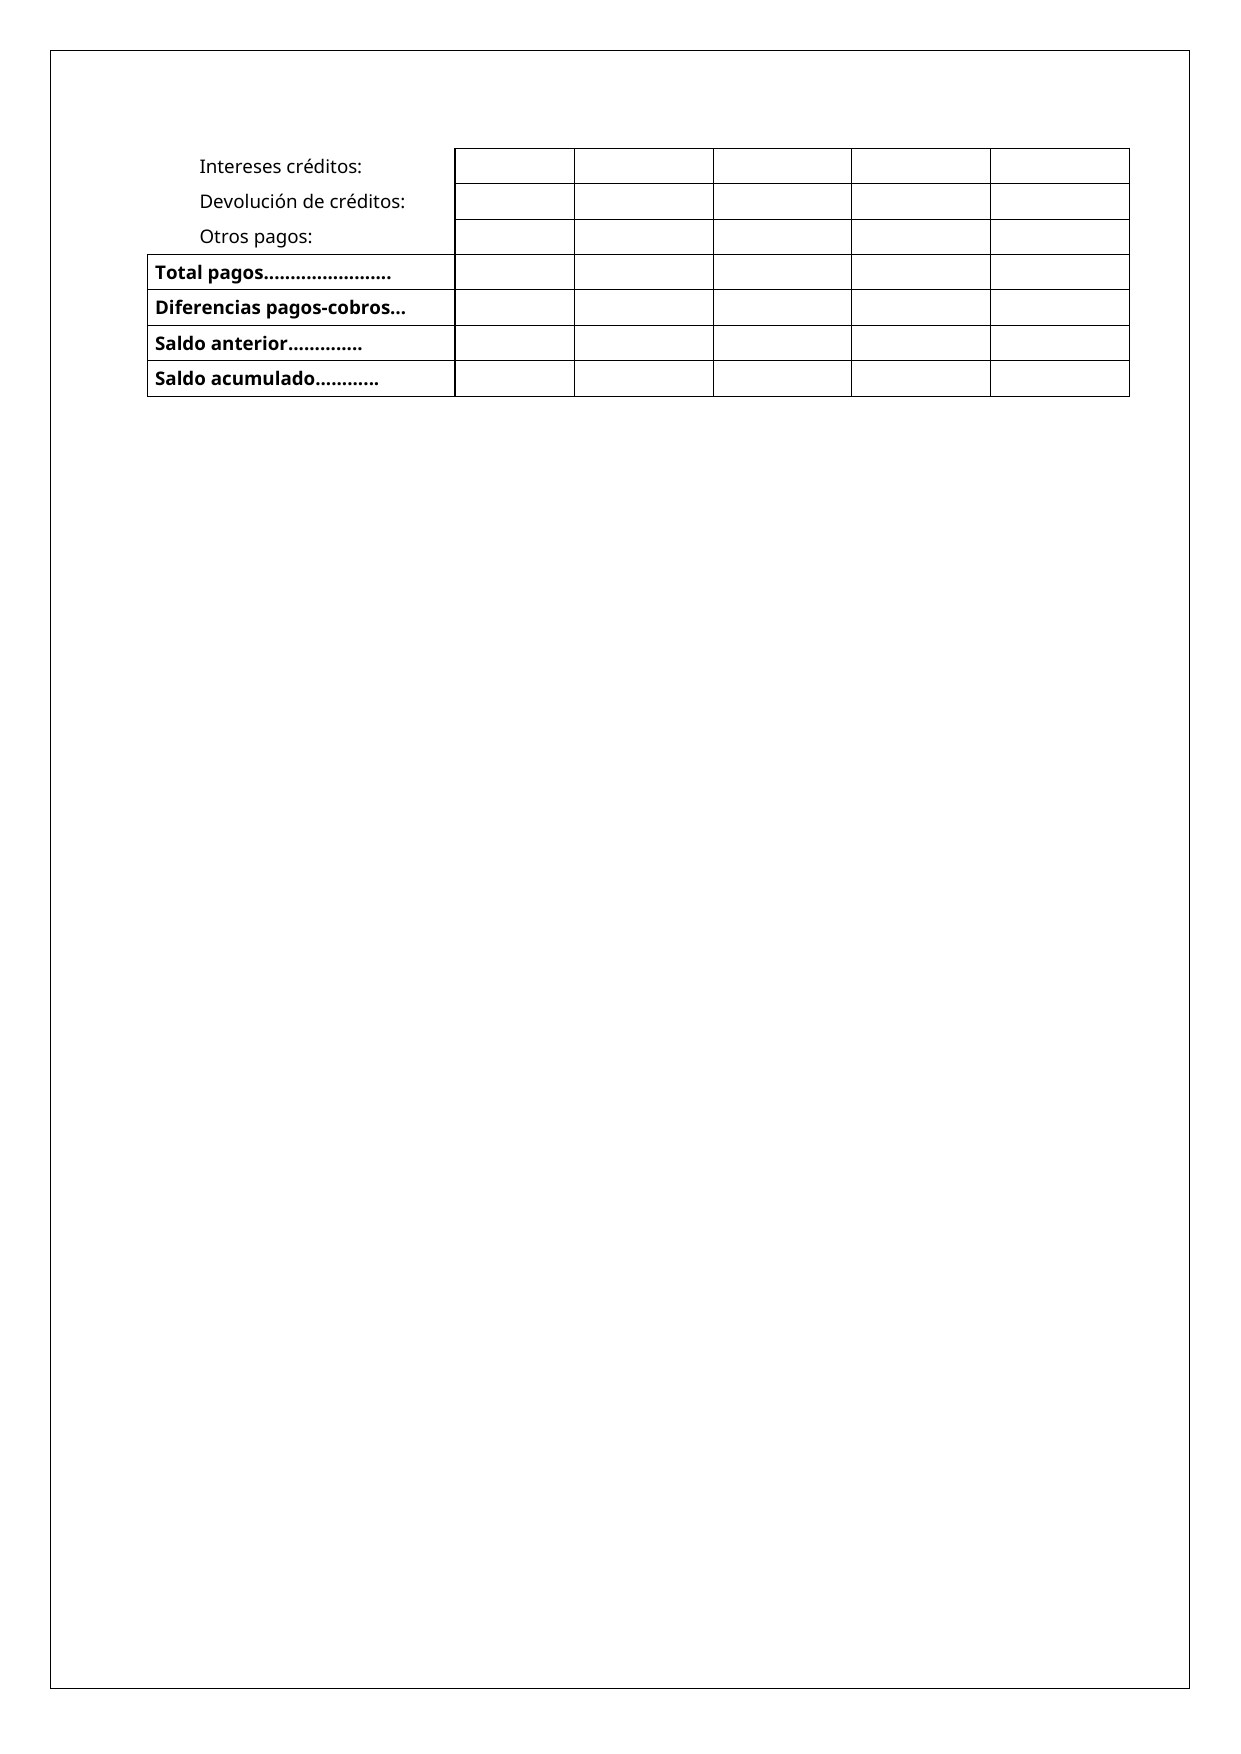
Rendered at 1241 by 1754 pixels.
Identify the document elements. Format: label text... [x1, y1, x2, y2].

table_cell [991, 149, 1129, 183]
table_cell [714, 361, 851, 396]
table_cell [852, 184, 990, 218]
table_cell [714, 149, 851, 183]
table_cell [575, 361, 713, 396]
table_cell [456, 290, 574, 325]
table_cell [714, 184, 851, 218]
table_cell Otros pagos: [148, 219, 454, 254]
table_cell [575, 220, 713, 254]
table_cell [991, 184, 1129, 218]
table_cell [991, 290, 1129, 325]
table_cell [575, 326, 713, 360]
table_cell [714, 220, 851, 254]
table_cell [456, 255, 574, 289]
table_cell Intereses créditos: [148, 148, 454, 183]
table_cell Diferencias pagos-cobros… [148, 290, 454, 325]
table_cell Saldo anterior.............. [148, 326, 454, 360]
table_cell [852, 220, 990, 254]
table_cell [575, 255, 713, 289]
table_cell Total pagos........................ [148, 255, 454, 289]
table_cell Saldo acumulado............ [148, 361, 454, 396]
table_cell [991, 220, 1129, 254]
table_cell [714, 255, 851, 289]
table_cell [456, 326, 574, 360]
table_cell [456, 361, 574, 396]
table_cell [991, 326, 1129, 360]
table_cell [456, 220, 574, 254]
table_cell [575, 149, 713, 183]
table_cell [852, 361, 990, 396]
table_cell [991, 361, 1129, 396]
table_cell [575, 184, 713, 218]
table_cell [714, 290, 851, 325]
table_cell Devolución de créditos: [148, 183, 454, 218]
table_cell [852, 255, 990, 289]
table_cell [714, 326, 851, 360]
table_cell [575, 290, 713, 325]
table_cell [456, 149, 574, 183]
table_cell [991, 255, 1129, 289]
table_cell [852, 290, 990, 325]
table_cell [852, 326, 990, 360]
table_cell [852, 149, 990, 183]
table_cell [456, 184, 574, 218]
